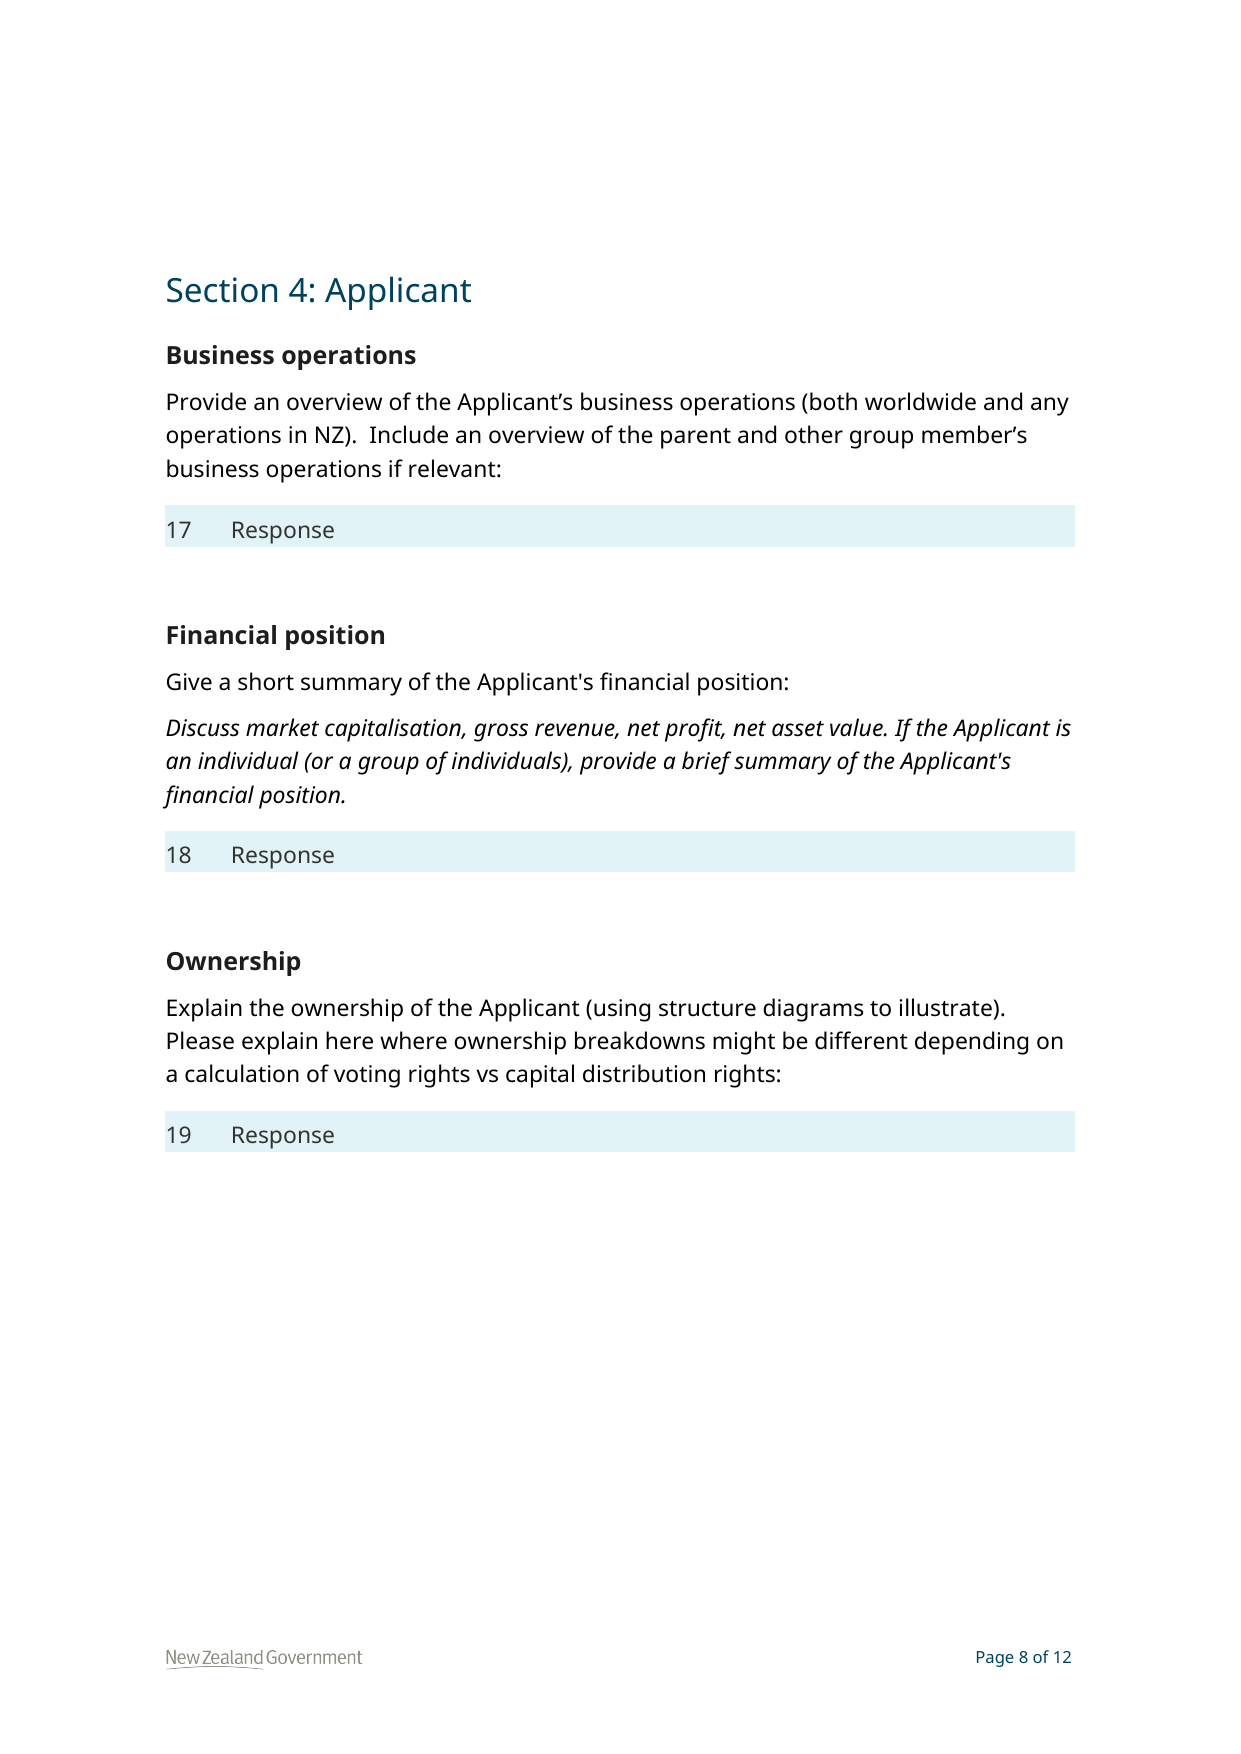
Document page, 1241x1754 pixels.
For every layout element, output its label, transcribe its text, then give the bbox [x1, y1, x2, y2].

picture [150, 1638, 378, 1677]
picture [1054, 1651, 1058, 1663]
subtitle Discuss market capitalisation, gross revenue, net profit, net asset value. If the Applicant is an individual (or a group of individuals), provide a brief summary of the Applicant's financial position. [165, 710, 1075, 810]
subtitle Ownership [165, 943, 1075, 977]
subtitle Section 4: Applicant [165, 267, 1075, 312]
subtitle Response [165, 1111, 1075, 1152]
subtitle Response [165, 505, 1075, 547]
text Provide an overview of the Applicant’s business operations (both worldwide and any operations in NZ). Include an overview of the parent and other group member’s business operations if relevant: [165, 384, 1075, 484]
text Give a short summary of the Applicant's financial position: [165, 664, 1075, 697]
text Explain the ownership of the Applicant (using structure diagrams to illustrate). Please explain here where ownership breakdowns might be different depending on a calculation of voting rights vs capital distribution rights: [165, 990, 1075, 1090]
subtitle Response [165, 831, 1075, 872]
subtitle Financial position [165, 617, 1075, 651]
subtitle Business operations [165, 337, 1075, 372]
